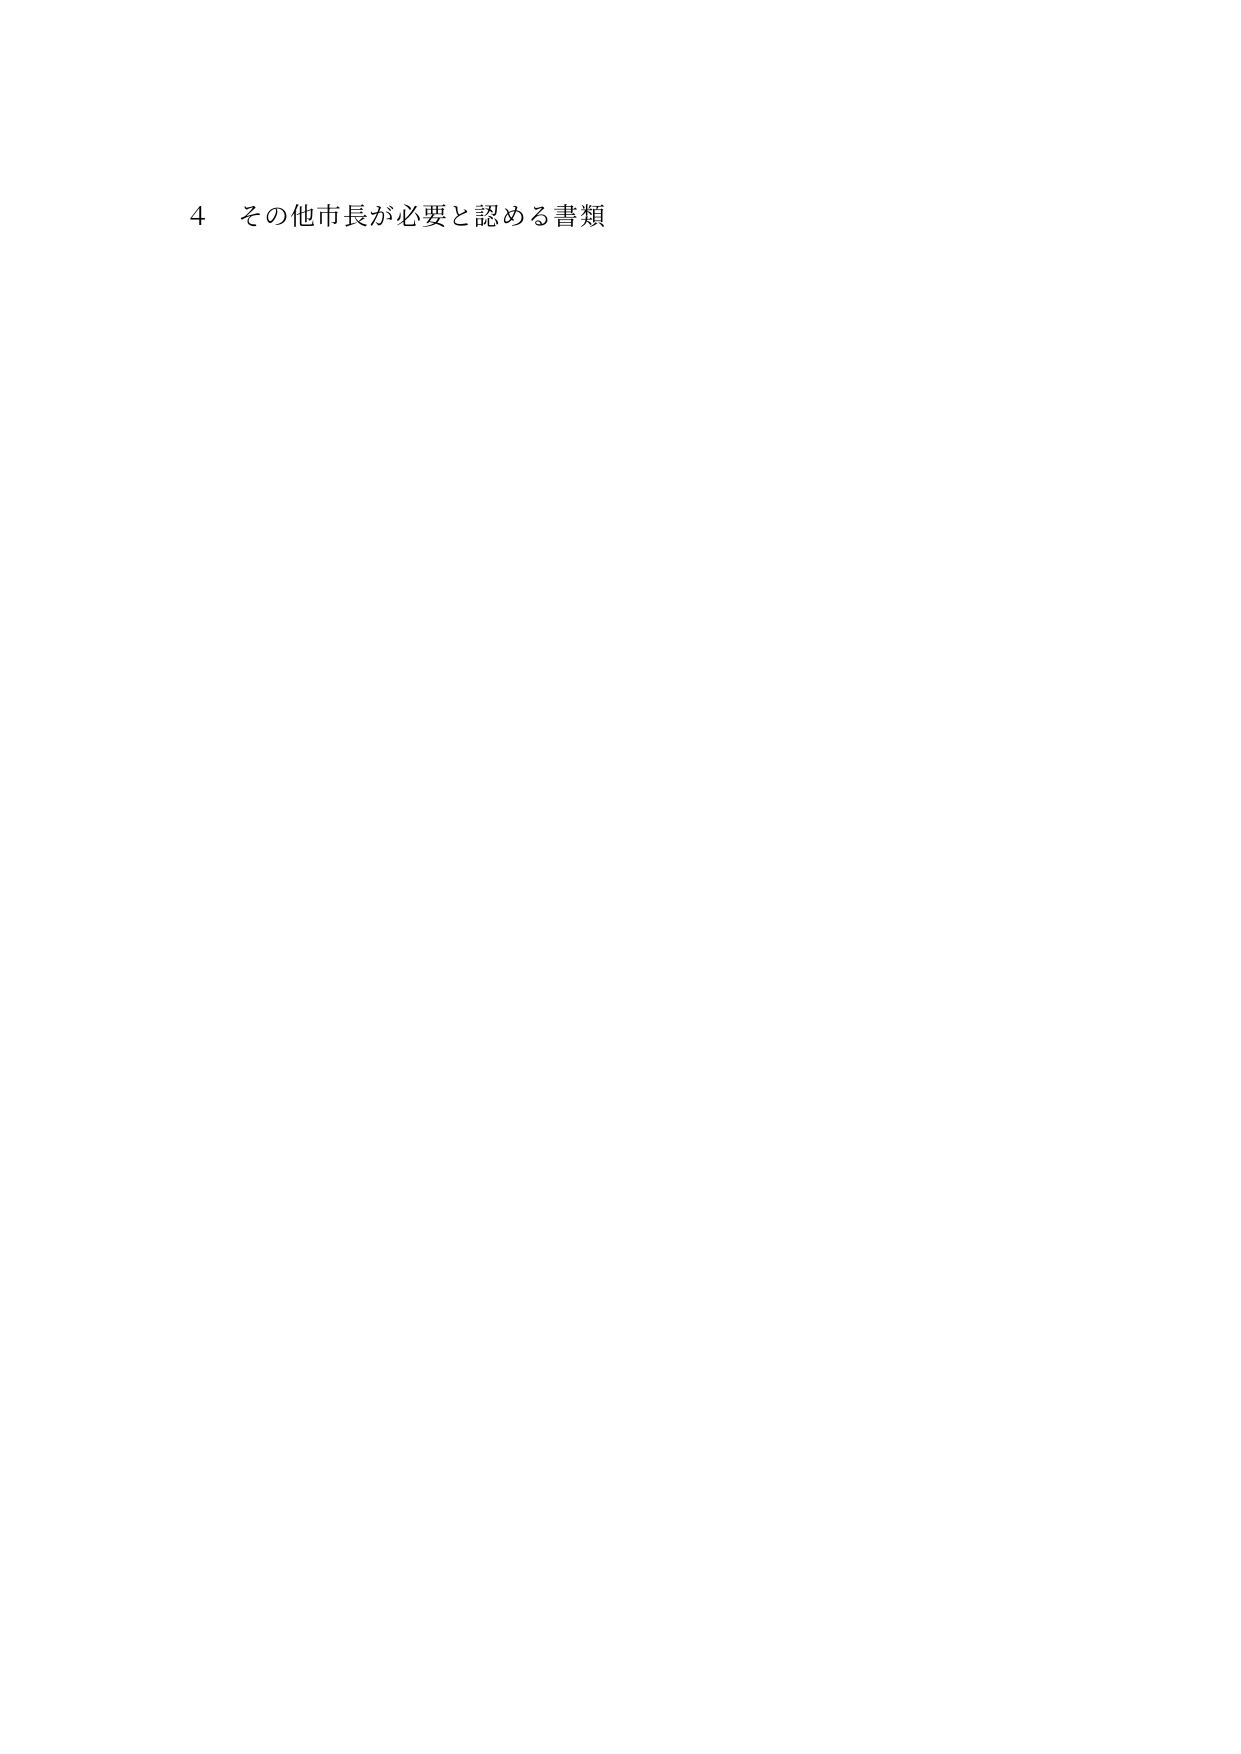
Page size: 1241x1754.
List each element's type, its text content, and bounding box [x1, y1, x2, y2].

text ４ その他市長が必要と認める書類 [185, 196, 1055, 234]
